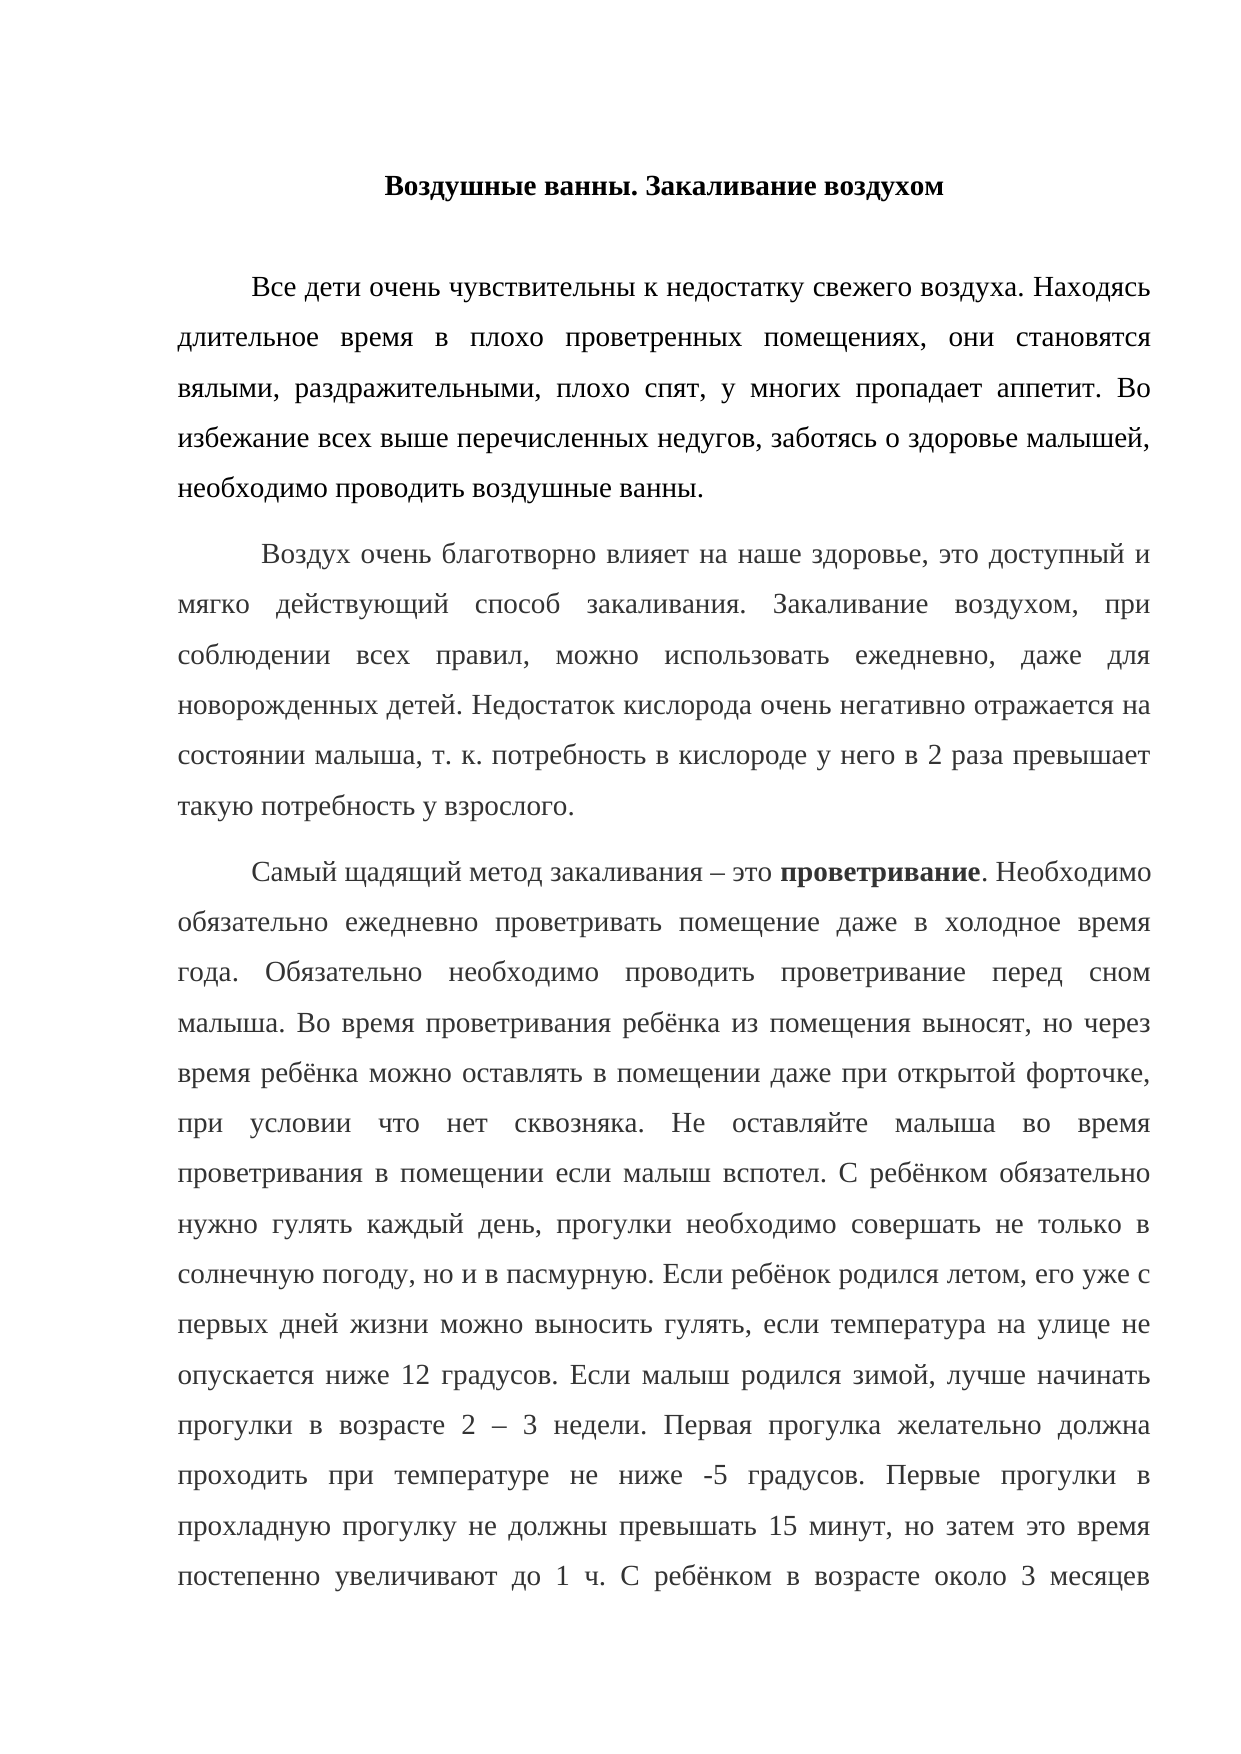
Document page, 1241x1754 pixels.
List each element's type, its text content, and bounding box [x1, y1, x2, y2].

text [177, 854, 1152, 1592]
text Воздух очень благотворно влияет на наше здоровье, это доступный и мягко действующий способ закаливания. Закаливание воздухом, при соблюдении всех правил, можно использовать ежедневно, даже для новорожденных детей. Недостаток кислорода очень негативно отражается на состоянии малыша, т. к. потребность в кислороде у него в 2 раза превышает такую потребность у взрослого. [177, 536, 1152, 821]
text Все дети очень чувствительны к недостатку свежего воздуха. Находясь длительное время в плохо проветренных помещениях, они становятся вялыми, раздражительными, плохо спят, у многих пропадает аппетит. Во избежание всех выше перечисленных недугов, заботясь о здоровье малышей, необходимо проводить воздушные ванны. [177, 269, 1152, 504]
text Воздушные ванны. Закаливание воздухом [177, 118, 1152, 202]
